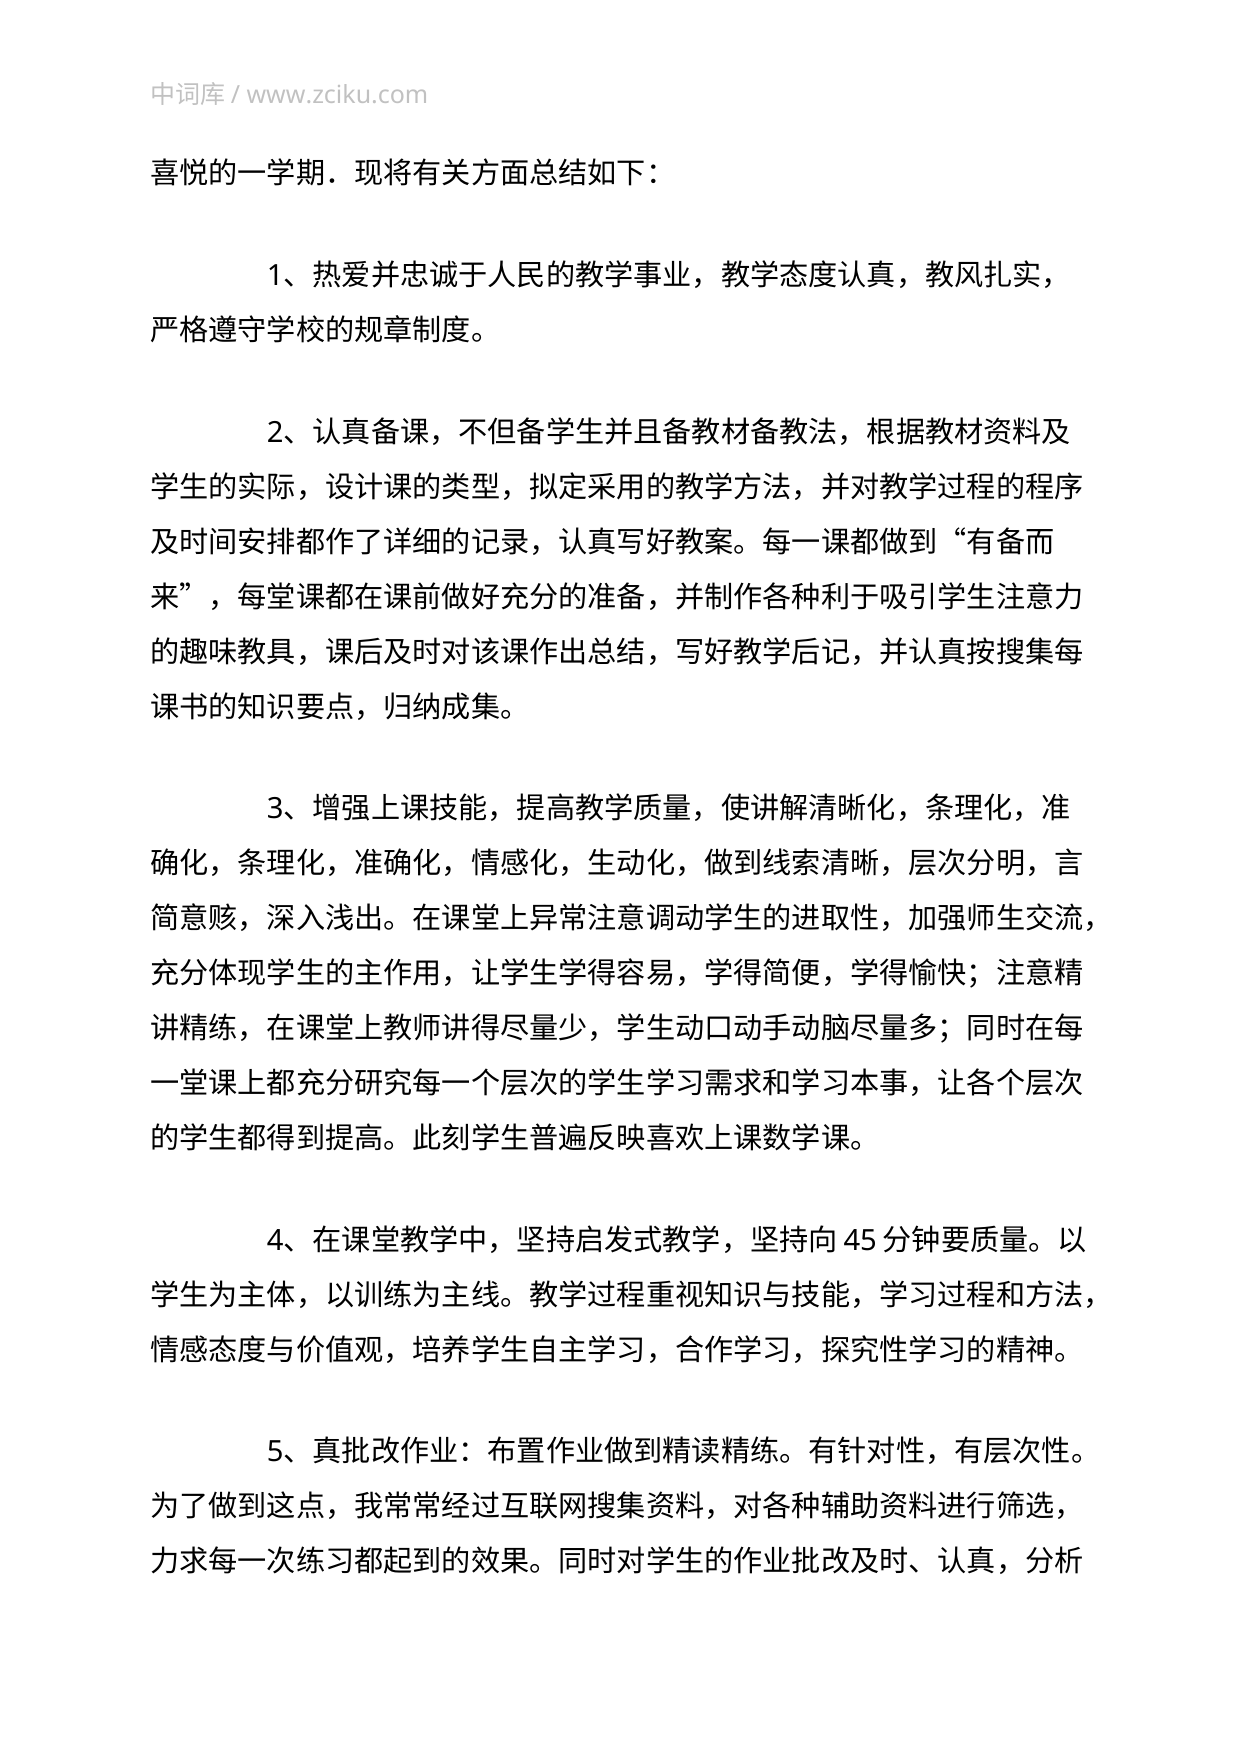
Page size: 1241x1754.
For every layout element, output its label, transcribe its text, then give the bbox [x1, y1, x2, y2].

text 2、认真备课，不但备学生并且备教材备教法，根据教材资料及学生的实际，设计课的类型，拟定采用的教学方法，并对教学过程的程序及时间安排都作了详细的记录，认真写好教案。每一课都做到“有备而来”，每堂课都在课前做好充分的准备，并制作各种利于吸引学生注意力的趣味教具，课后及时对该课作出总结，写好教学后记，并认真按搜集每课书的知识要点，归纳成集。 [150, 408, 1090, 725]
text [150, 150, 1090, 192]
text 4、在课堂教学中，坚持启发式教学，坚持向45分钟要质量。以学生为主体，以训练为主线。教学过程重视知识与技能，学习过程和方法，情感态度与价值观，培养学生自主学习，合作学习，探究性学习的精神。 [150, 1216, 1090, 1368]
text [150, 1428, 1090, 1580]
text 3、增强上课技能，提高教学质量，使讲解清晰化，条理化，准确化，条理化，准确化，情感化，生动化，做到线索清晰，层次分明，言简意赅，深入浅出。在课堂上异常注意调动学生的进取性，加强师生交流，充分体现学生的主作用，让学生学得容易，学得简便，学得愉快；注意精讲精练，在课堂上教师讲得尽量少，学生动口动手动脑尽量多；同时在每一堂课上都充分研究每一个层次的学生学习需求和学习本事，让各个层次的学生都得到提高。此刻学生普遍反映喜欢上课数学课。 [150, 785, 1090, 1157]
text 1、热爱并忠诚于人民的教学事业，教学态度认真，教风扎实，严格遵守学校的规章制度。 [150, 252, 1090, 349]
